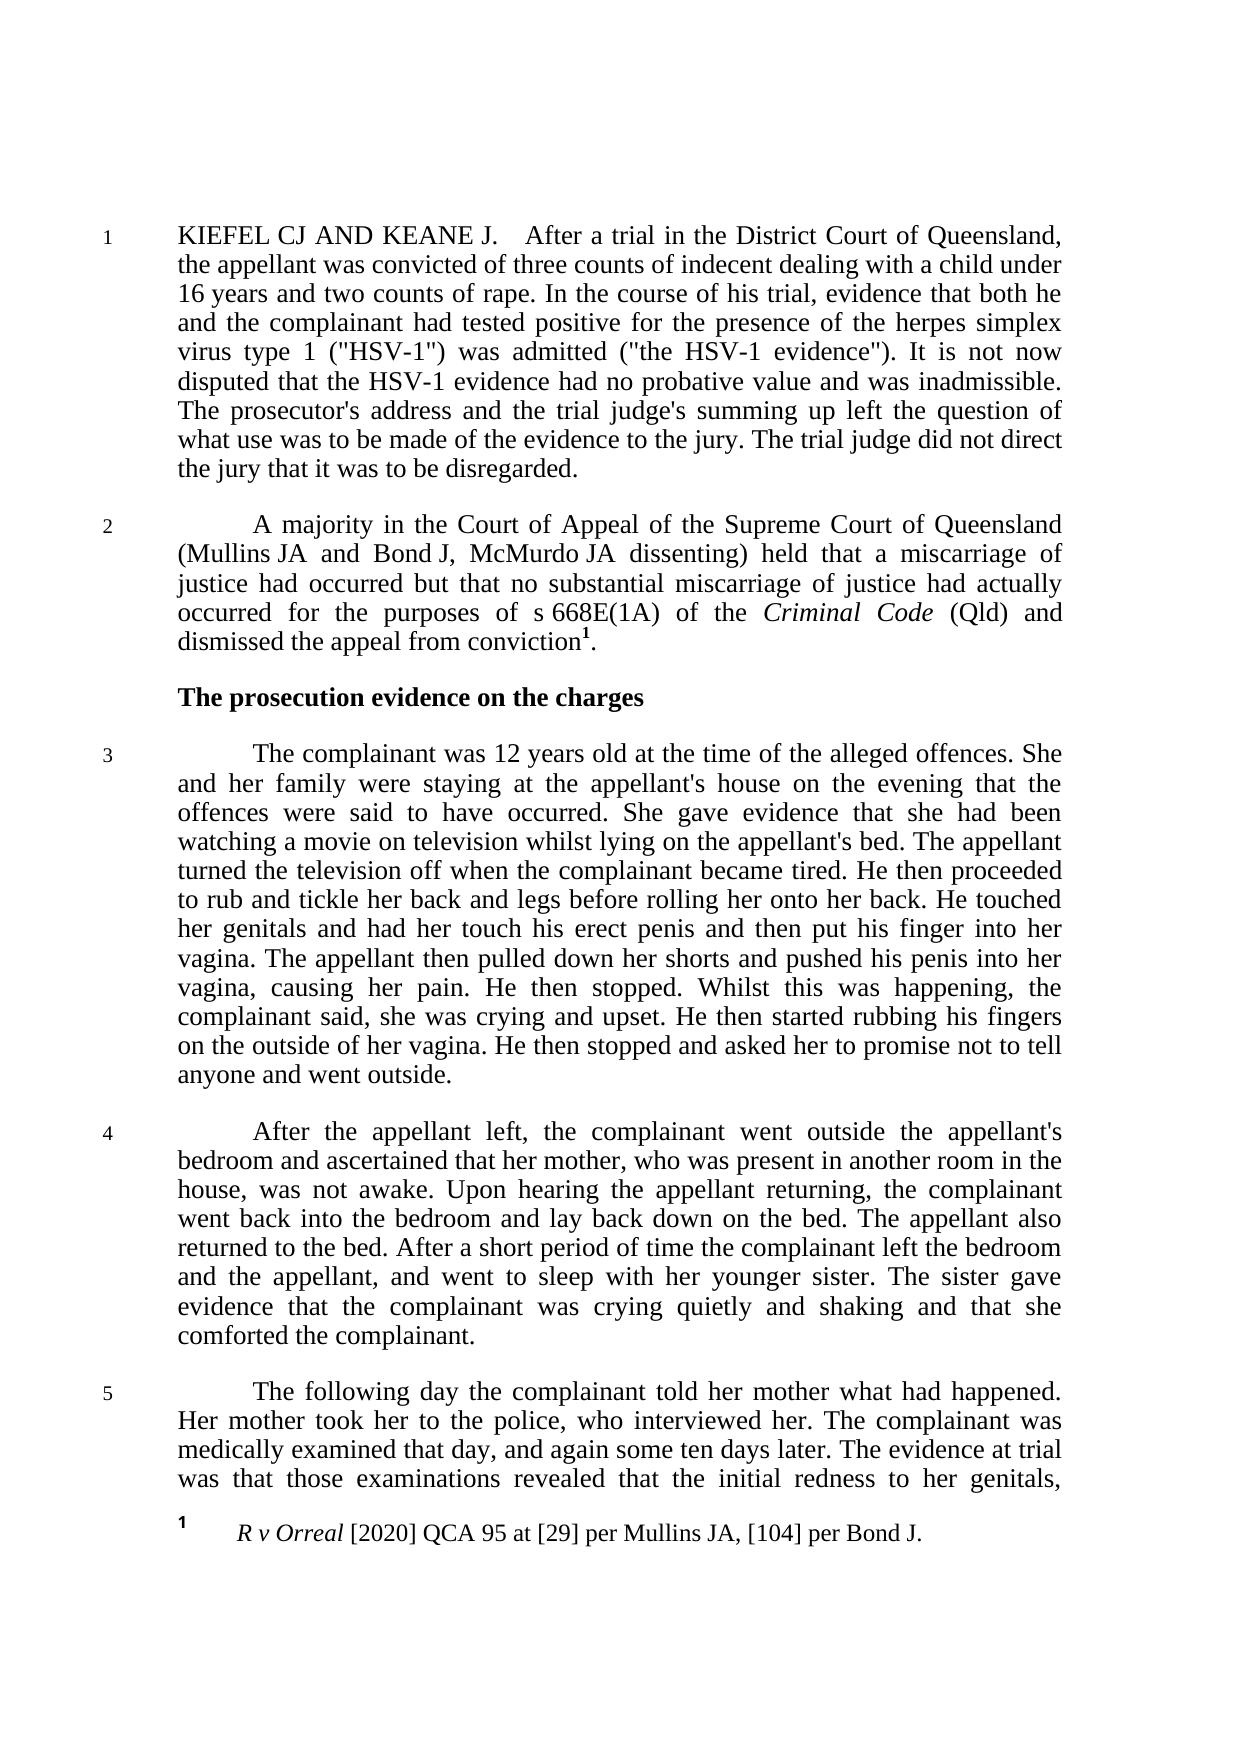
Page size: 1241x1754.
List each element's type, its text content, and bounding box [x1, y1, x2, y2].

subtitle The prosecution evidence on the charges [177, 683, 1063, 712]
list After the appellant left, the complainant went outside the appellant's bedroom and ascertained that her mother, who was present in another room in the house, was not awake. Upon hearing the appellant returning, the complainant went back into the bedroom and lay back down on the bed. The appellant also returned to the bed. After a short period of time the complainant left the bedroom and the appellant, and went to sleep with her younger sister. The sister gave evidence that the complainant was crying quietly and shaking and that she comforted the complainant. [102, 1117, 1063, 1350]
list A majority in the Court of Appeal of the Supreme Court of Queensland (Mullins JA and Bond J, McMurdo JA dissenting) held that a miscarriage of justice had occurred but that no substantial miscarriage of justice had actually occurred for the purposes of s 668E(1A) of the Criminal Code (Qld) and dismissed the appeal from conviction. [102, 510, 1063, 656]
list The complainant was 12 years old at the time of the alleged offences. She and her family were staying at the appellant's house on the evening that the offences were said to have occurred. She gave evidence that she had been watching a movie on television whilst lying on the appellant's bed. The appellant turned the television off when the complainant became tired. He then proceeded to rub and tickle her back and legs before rolling her onto her back. He touched her genitals and had her touch his erect penis and then put his finger into her vagina. The appellant then pulled down her shorts and pushed his penis into her vagina, causing her pain. He then stopped. Whilst this was happening, the complainant said, she was crying and upset. He then started rubbing his fingers on the outside of her vagina. He then stopped and asked her to promise not to tell anyone and went outside. [102, 739, 1063, 1089]
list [102, 1377, 1063, 1494]
list KIEFEL CJ AND KEANE J. After a trial in the District Court of Queensland, the appellant was convicted of three counts of indecent dealing with a child under 16 years and two counts of rape. In the course of his trial, evidence that both he and the complainant had tested positive for the presence of the herpes simplex virus type 1 ("HSV-1") was admitted ("the HSV-1 evidence"). It is not now disputed that the HSV-1 evidence had no probative value and was inadmissible. The prosecutor's address and the trial judge's summing up left the question of what use was to be made of the evidence to the jury. The trial judge did not direct the jury that it was to be disregarded. [102, 221, 1063, 483]
